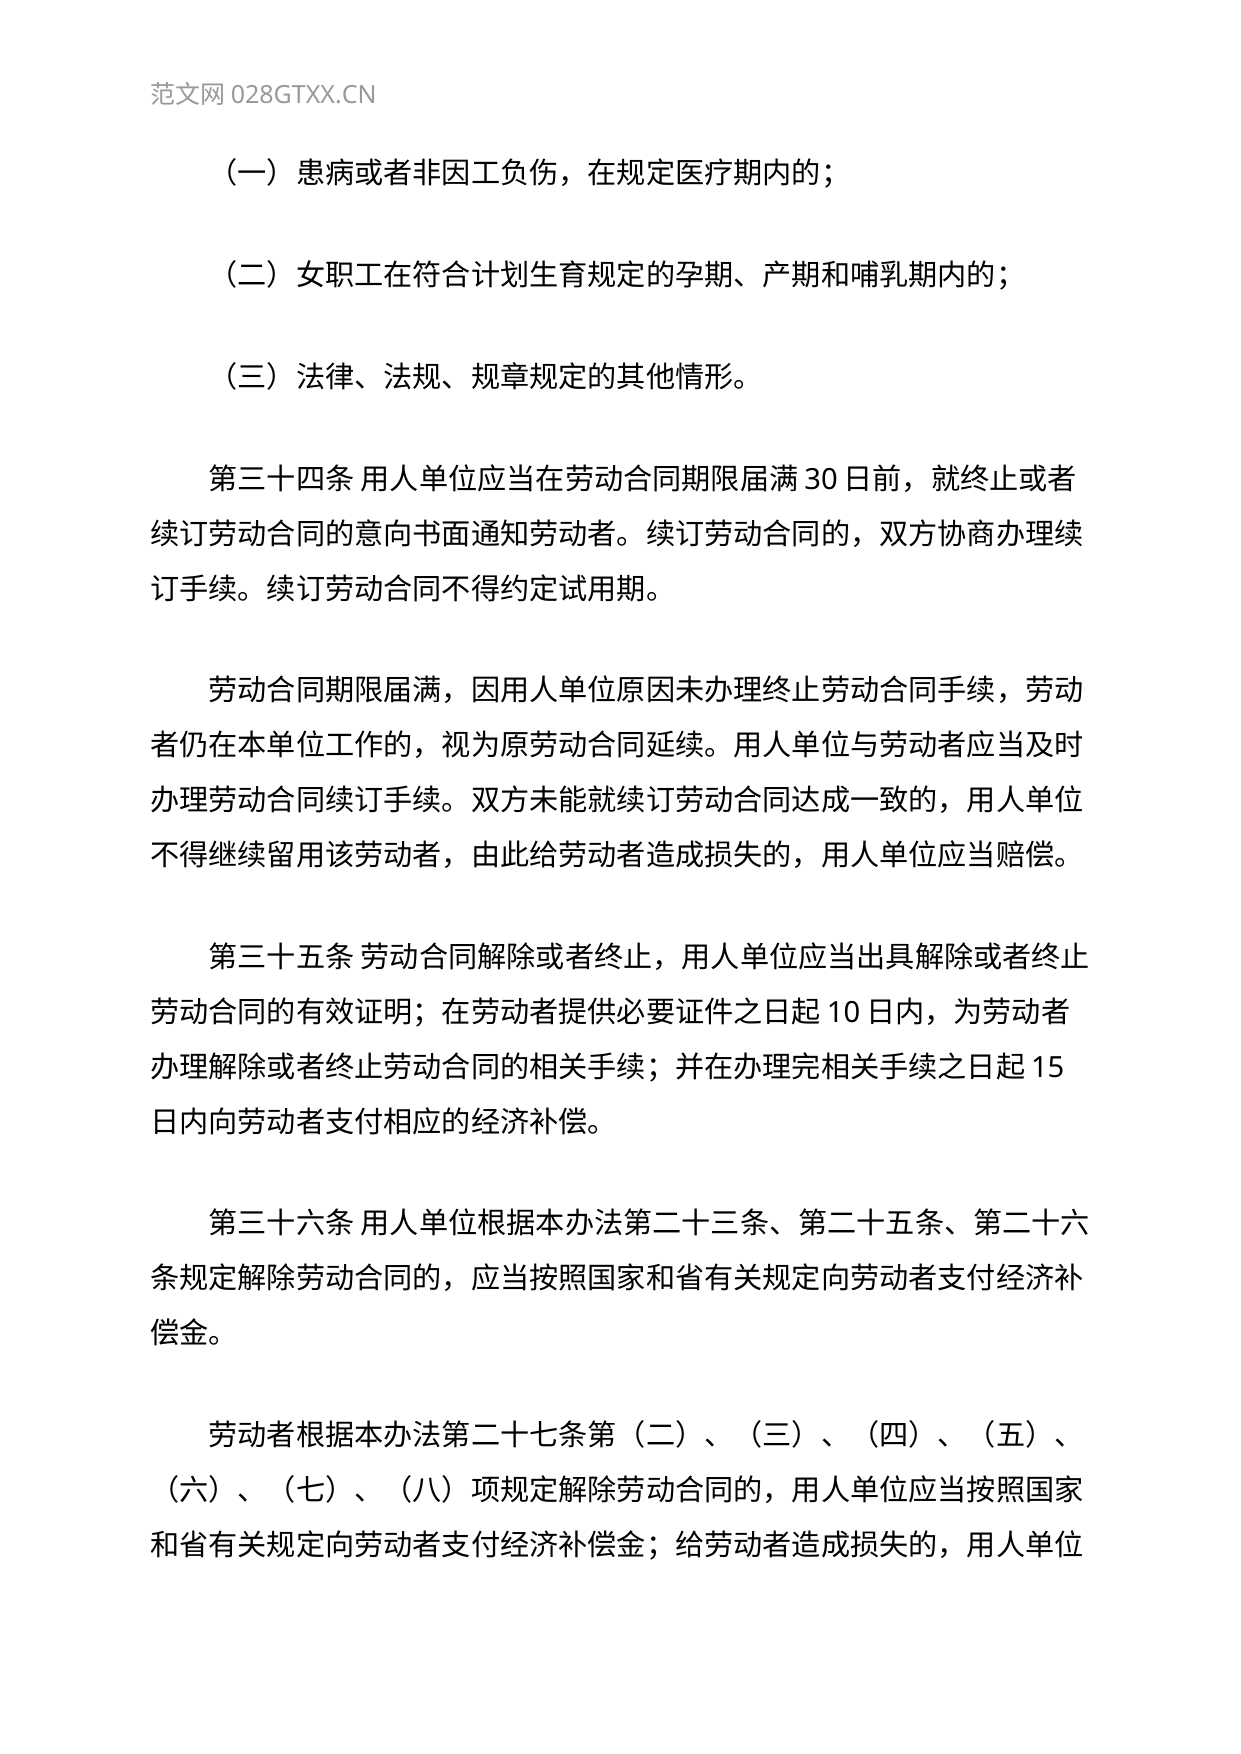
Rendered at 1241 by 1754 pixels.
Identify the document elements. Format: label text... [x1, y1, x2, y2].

text 劳动合同期限届满，因用人单位原因未办理终止劳动合同手续，劳动者仍在本单位工作的，视为原劳动合同延续。用人单位与劳动者应当及时办理劳动合同续订手续。双方未能就续订劳动合同达成一致的，用人单位不得继续留用该劳动者，由此给劳动者造成损失的，用人单位应当赔偿。 [150, 667, 1090, 874]
text （一）患病或者非因工负伤，在规定医疗期内的； [150, 150, 1090, 192]
text 第三十四条 用人单位应当在劳动合同期限届满30日前，就终止或者续订劳动合同的意向书面通知劳动者。续订劳动合同的，双方协商办理续订手续。续订劳动合同不得约定试用期。 [150, 455, 1090, 607]
text 第三十六条 用人单位根据本办法第二十三条、第二十五条、第二十六条规定解除劳动合同的，应当按照国家和省有关规定向劳动者支付经济补偿金。 [150, 1200, 1090, 1352]
text （三）法律、法规、规章规定的其他情形。 [150, 353, 1090, 396]
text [150, 1412, 1090, 1564]
text 第三十五条 劳动合同解除或者终止，用人单位应当出具解除或者终止劳动合同的有效证明；在劳动者提供必要证件之日起10日内，为劳动者办理解除或者终止劳动合同的相关手续；并在办理完相关手续之日起15日内向劳动者支付相应的经济补偿。 [150, 933, 1090, 1141]
text （二）女职工在符合计划生育规定的孕期、产期和哺乳期内的； [150, 252, 1090, 294]
